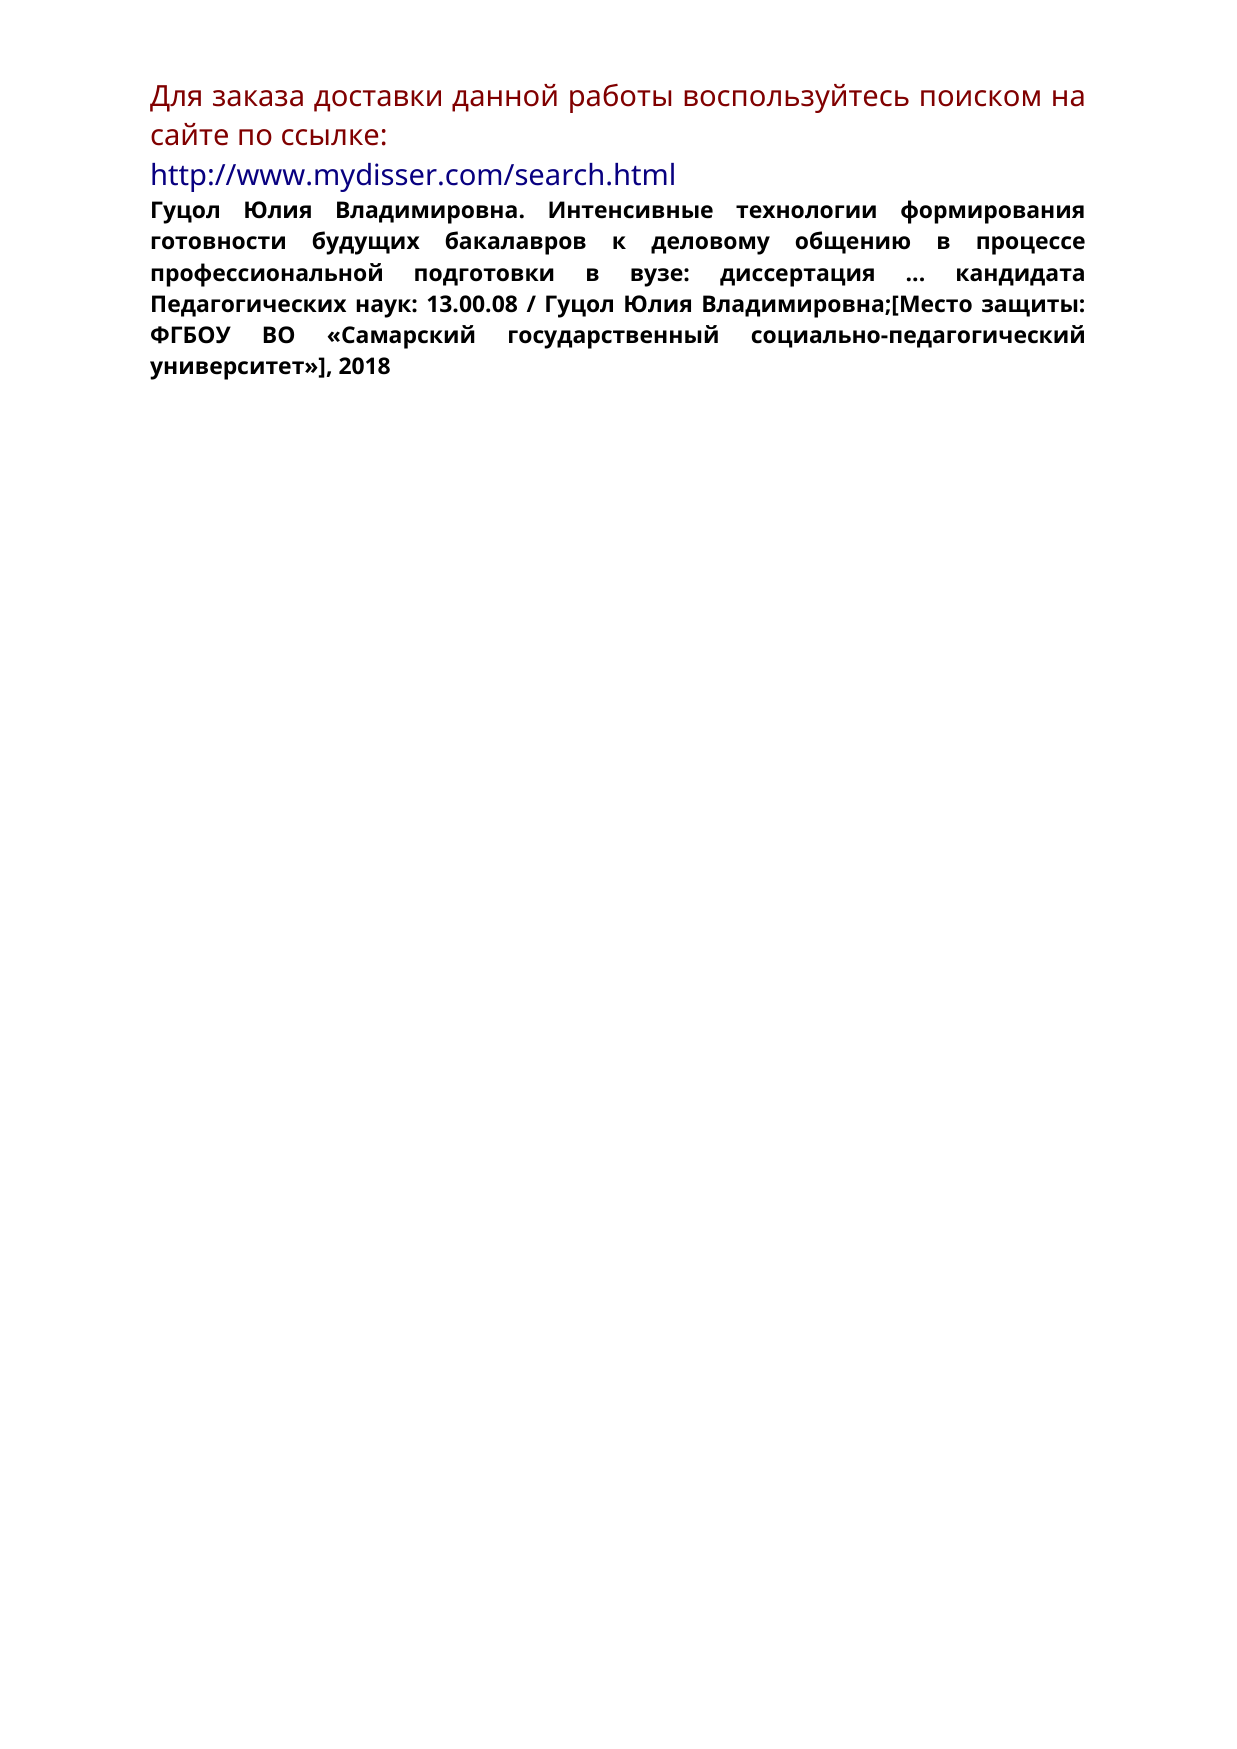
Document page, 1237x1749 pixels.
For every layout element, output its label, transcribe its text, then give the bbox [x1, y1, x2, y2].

text Гуцол Юлия Владимировна. Интенсивные технологии формирования готовности будущих бакалавров к деловому общению в процессе профессиональной подготовки в вузе: диссертация ... кандидата Педагогических наук: 13.00.08 / Гуцол Юлия Владимировна;[Место защиты: ФГБОУ ВО «Самарский государственный социально-педагогический университет»], 2018 [150, 194, 1086, 382]
